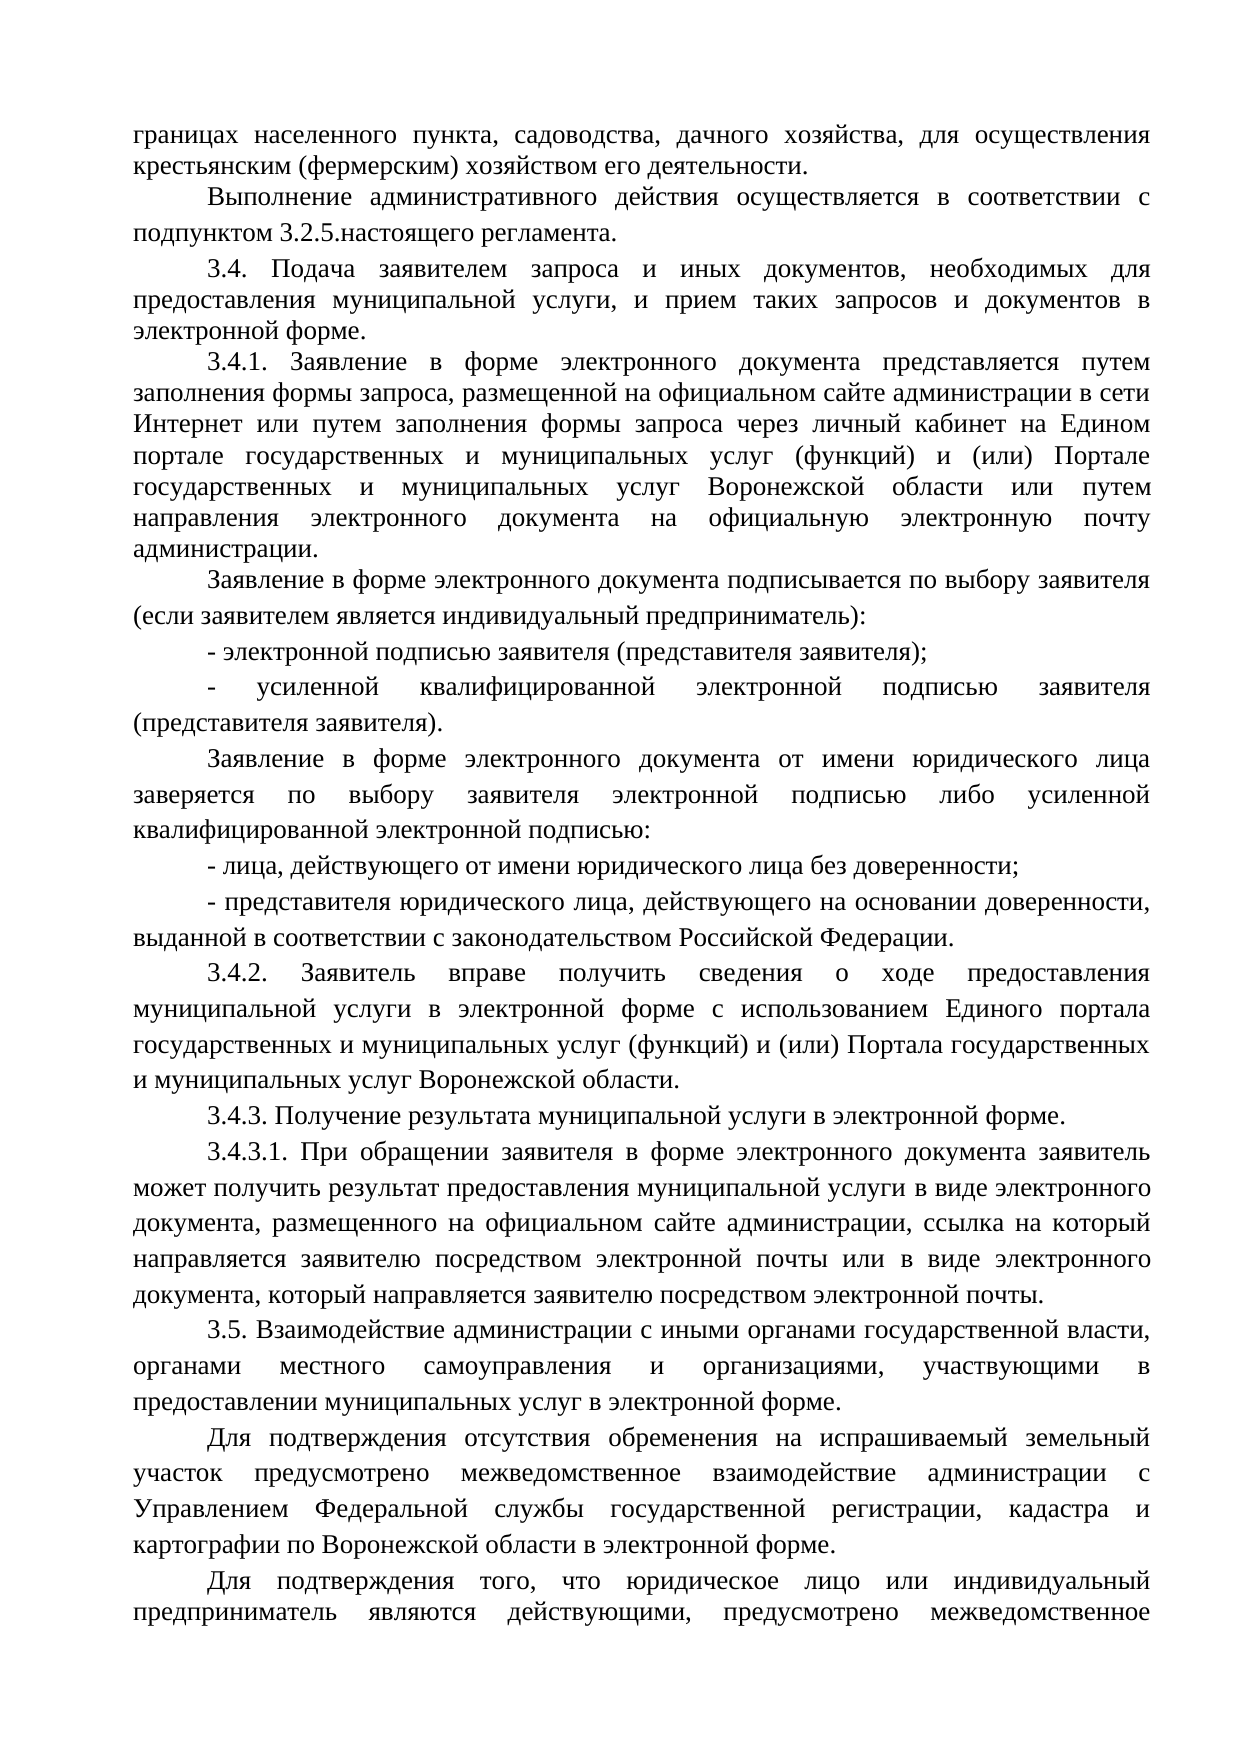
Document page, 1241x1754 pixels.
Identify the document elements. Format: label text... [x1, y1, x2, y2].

text 3.4.2. Заявитель вправе получить сведения о ходе предоставления муниципальной услуги в электронной форме с использованием Единого портала государственных и муниципальных услуг (функций) и (или) Портала государственных и муниципальных услуг Воронежской области. [133, 956, 1152, 1095]
text - представителя юридического лица, действующего на основании доверенности, выданной в соответствии с законодательством Российской Федерации. [133, 885, 1152, 952]
text 3.4. Подача заявителем запроса и иных документов, необходимых для предоставления муниципальной услуги, и прием таких запросов и документов в электронной форме. [133, 252, 1152, 345]
text 3.4.3. Получение результата муниципальной услуги в электронной форме. [133, 1099, 1152, 1130]
text Заявление в форме электронного документа подписывается по выбору заявителя (если заявителем является индивидуальный предприниматель): [133, 563, 1152, 630]
text Заявление в форме электронного документа от имени юридического лица заверяется по выбору заявителя электронной подписью либо усиленной квалифицированной электронной подписью: [133, 742, 1152, 844]
text - усиленной квалифицированной электронной подписью заявителя (представителя заявителя). [133, 671, 1152, 737]
text 3.4.3.1. При обращении заявителя в форме электронного документа заявитель может получить результат предоставления муниципальной услуги в виде электронного документа, размещенного на официальном сайте администрации, ссылка на который направляется заявителю посредством электронной почты или в виде электронного документа, который направляется заявителю посредством электронной почты. [133, 1135, 1152, 1309]
text - лица, действующего от имени юридического лица без доверенности; [133, 849, 1152, 880]
text Для подтверждения отсутствия обременения на испрашиваемый земельный участок предусмотрено межведомственное взаимодействие администрации с Управлением Федеральной службы государственной регистрации, кадастра и картографии по Воронежской области в электронной форме. [133, 1421, 1152, 1559]
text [133, 1564, 1152, 1626]
text 3.5. Взаимодействие администрации с иными органами государственной власти, органами местного самоуправления и организациями, участвующими в предоставлении муниципальных услуг в электронной форме. [133, 1314, 1152, 1416]
text 3.4.1. Заявление в форме электронного документа представляется путем заполнения формы запроса, размещенной на официальном сайте администрации в сети Интернет или путем заполнения формы запроса через личный кабинет на Едином портале государственных и муниципальных услуг (функций) и (или) Портале государственных и муниципальных услуг Воронежской области или путем направления электронного документа на официальную электронную почту администрации. [133, 345, 1152, 563]
text Выполнение административного действия осуществляется в соответствии с подпунктом 3.2.5.настоящего регламента. [133, 180, 1152, 247]
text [133, 118, 1152, 180]
text - электронной подписью заявителя (представителя заявителя); [133, 635, 1152, 666]
